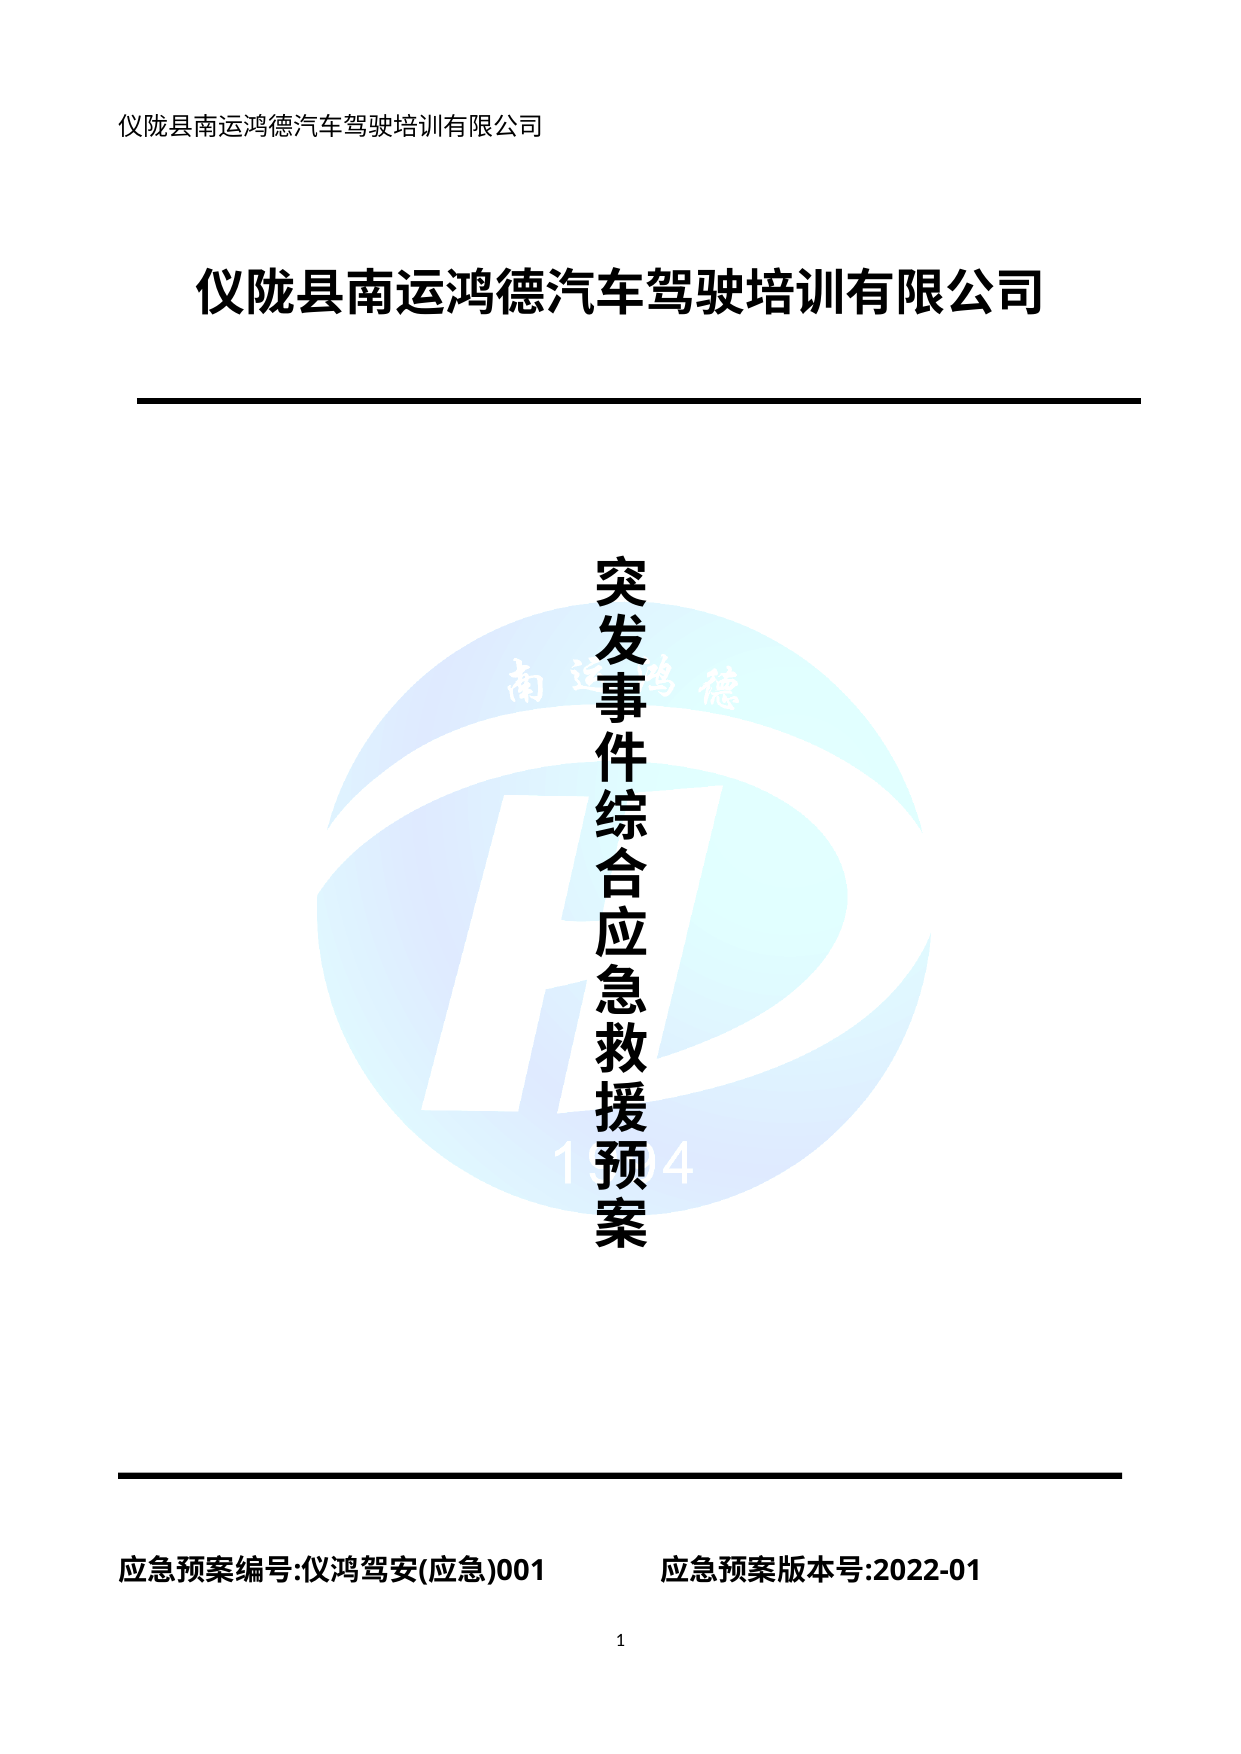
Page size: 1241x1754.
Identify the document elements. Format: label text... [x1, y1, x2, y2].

text 事 [118, 672, 1122, 730]
text 急 [118, 964, 1122, 1022]
text 合 [118, 847, 1122, 905]
text 预 [118, 1139, 1122, 1197]
text 援 [118, 1080, 1122, 1139]
text 案 [118, 1197, 1122, 1255]
text 应急预案编号:仪鸿驾安(应急)001 应急预案版本号:2022-01 [118, 1547, 1122, 1589]
text 发 [118, 614, 1122, 672]
text 突 [118, 555, 1122, 614]
text 救 [118, 1022, 1122, 1080]
text 仪陇县南运鸿德汽车驾驶培训有限公司 [118, 264, 1122, 322]
text 件 [118, 730, 1122, 789]
text 应 [118, 905, 1122, 964]
text 综 [118, 789, 1122, 847]
